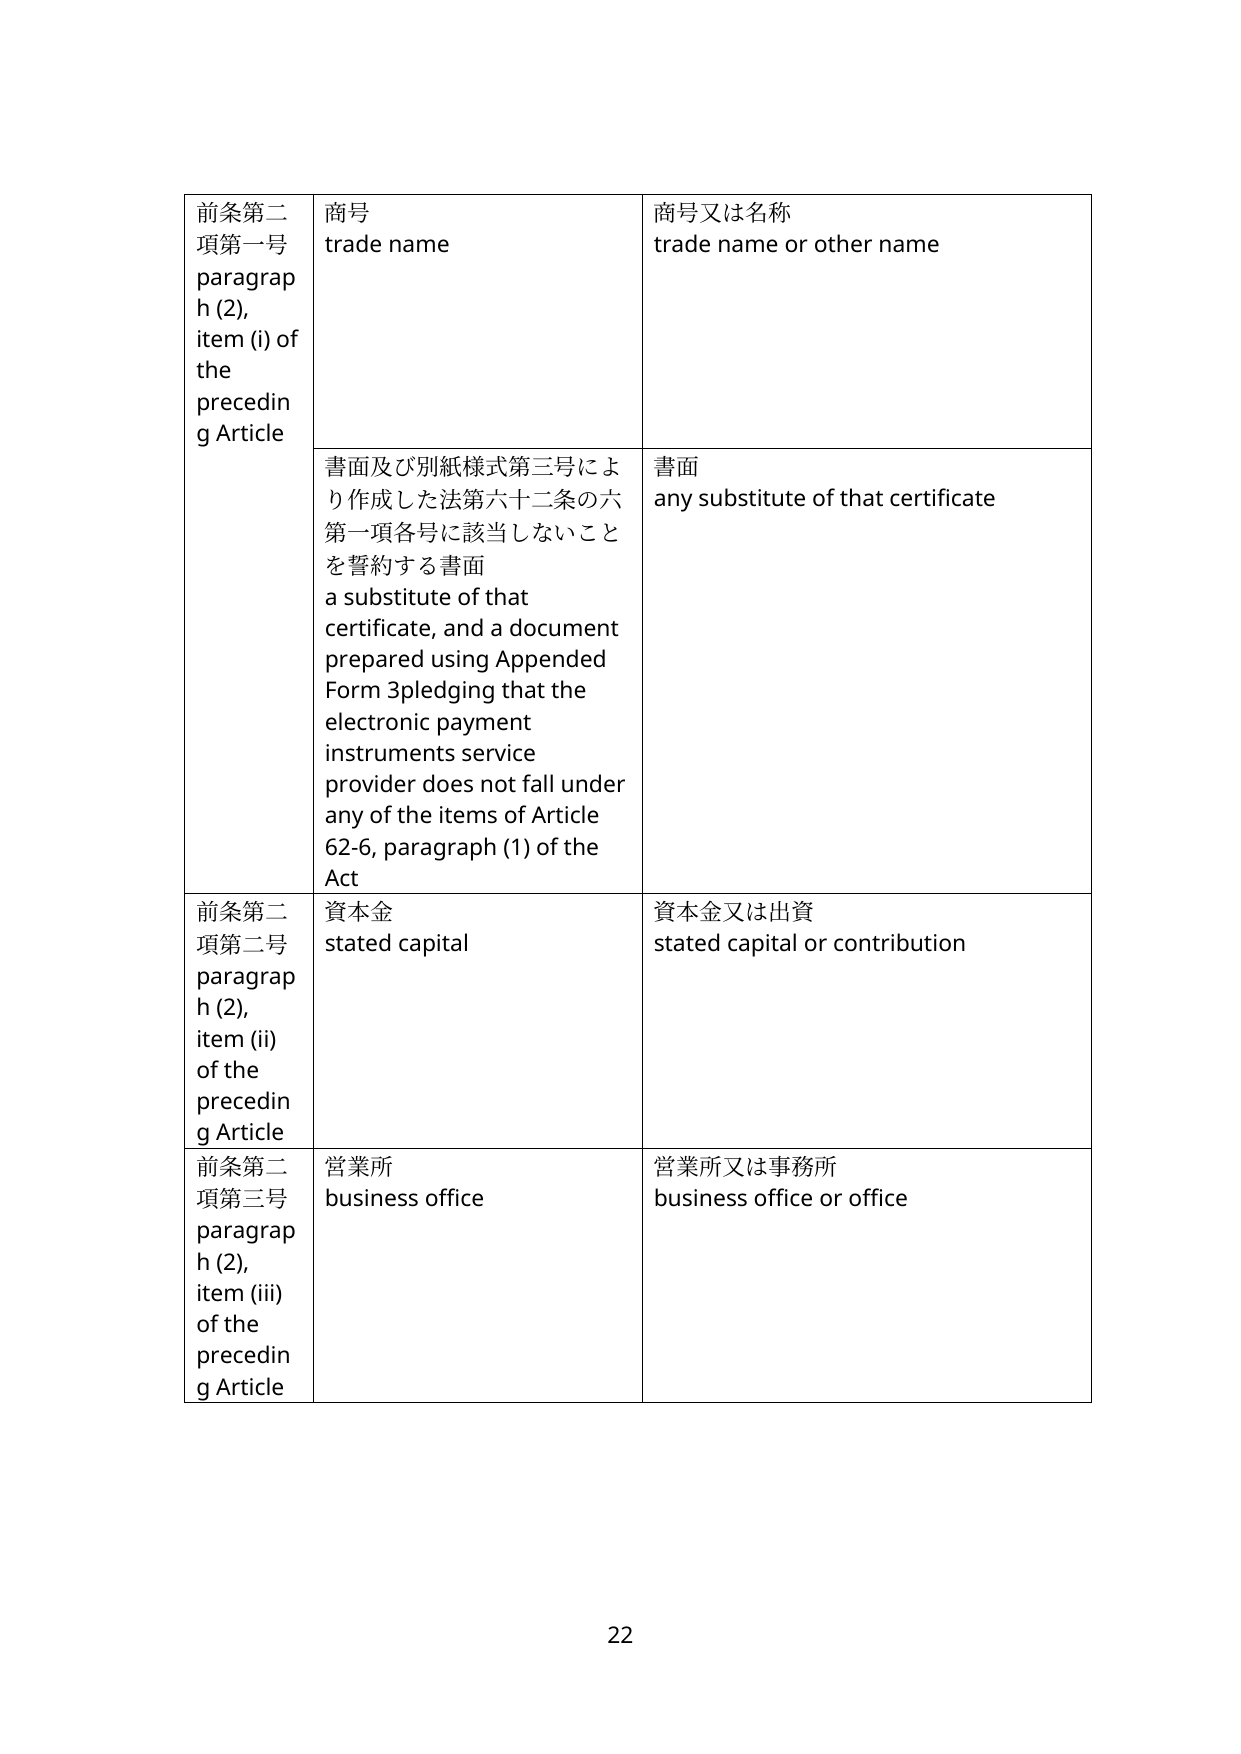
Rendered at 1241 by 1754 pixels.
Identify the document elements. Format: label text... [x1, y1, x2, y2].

table_cell 商号 trade name [314, 195, 642, 448]
table_cell 営業所又は事務所 business office or office [643, 1149, 1091, 1402]
table_cell 資本金又は出資 stated capital or contribution [643, 894, 1091, 1148]
table_cell 営業所 business office [314, 1149, 642, 1402]
table_cell 前条第二項第二号 paragraph (2), item (ii) of the preceding Article [185, 894, 313, 1148]
table_cell 書面及び別紙様式第三号により作成した法第六十二条の六第一項各号に該当しないことを誓約する書面 a substitute of that certificate, and a document prepared using Appended Form 3pledging that the electronic payment instruments service provider does not fall under any of the items of Article 62-6, paragraph (1) of the Act [314, 449, 642, 893]
table_cell 書面 any substitute of that certificate [643, 449, 1091, 893]
table_cell 前条第二項第三号 paragraph (2), item (iii) of the preceding Article [185, 1149, 313, 1402]
table_cell 商号又は名称 trade name or other name [643, 195, 1091, 448]
table_cell [185, 448, 313, 893]
table_cell 前条第二項第一号 paragraph (2), item (i) of the preceding Article [185, 195, 313, 448]
table_cell 資本金 stated capital [314, 894, 642, 1148]
